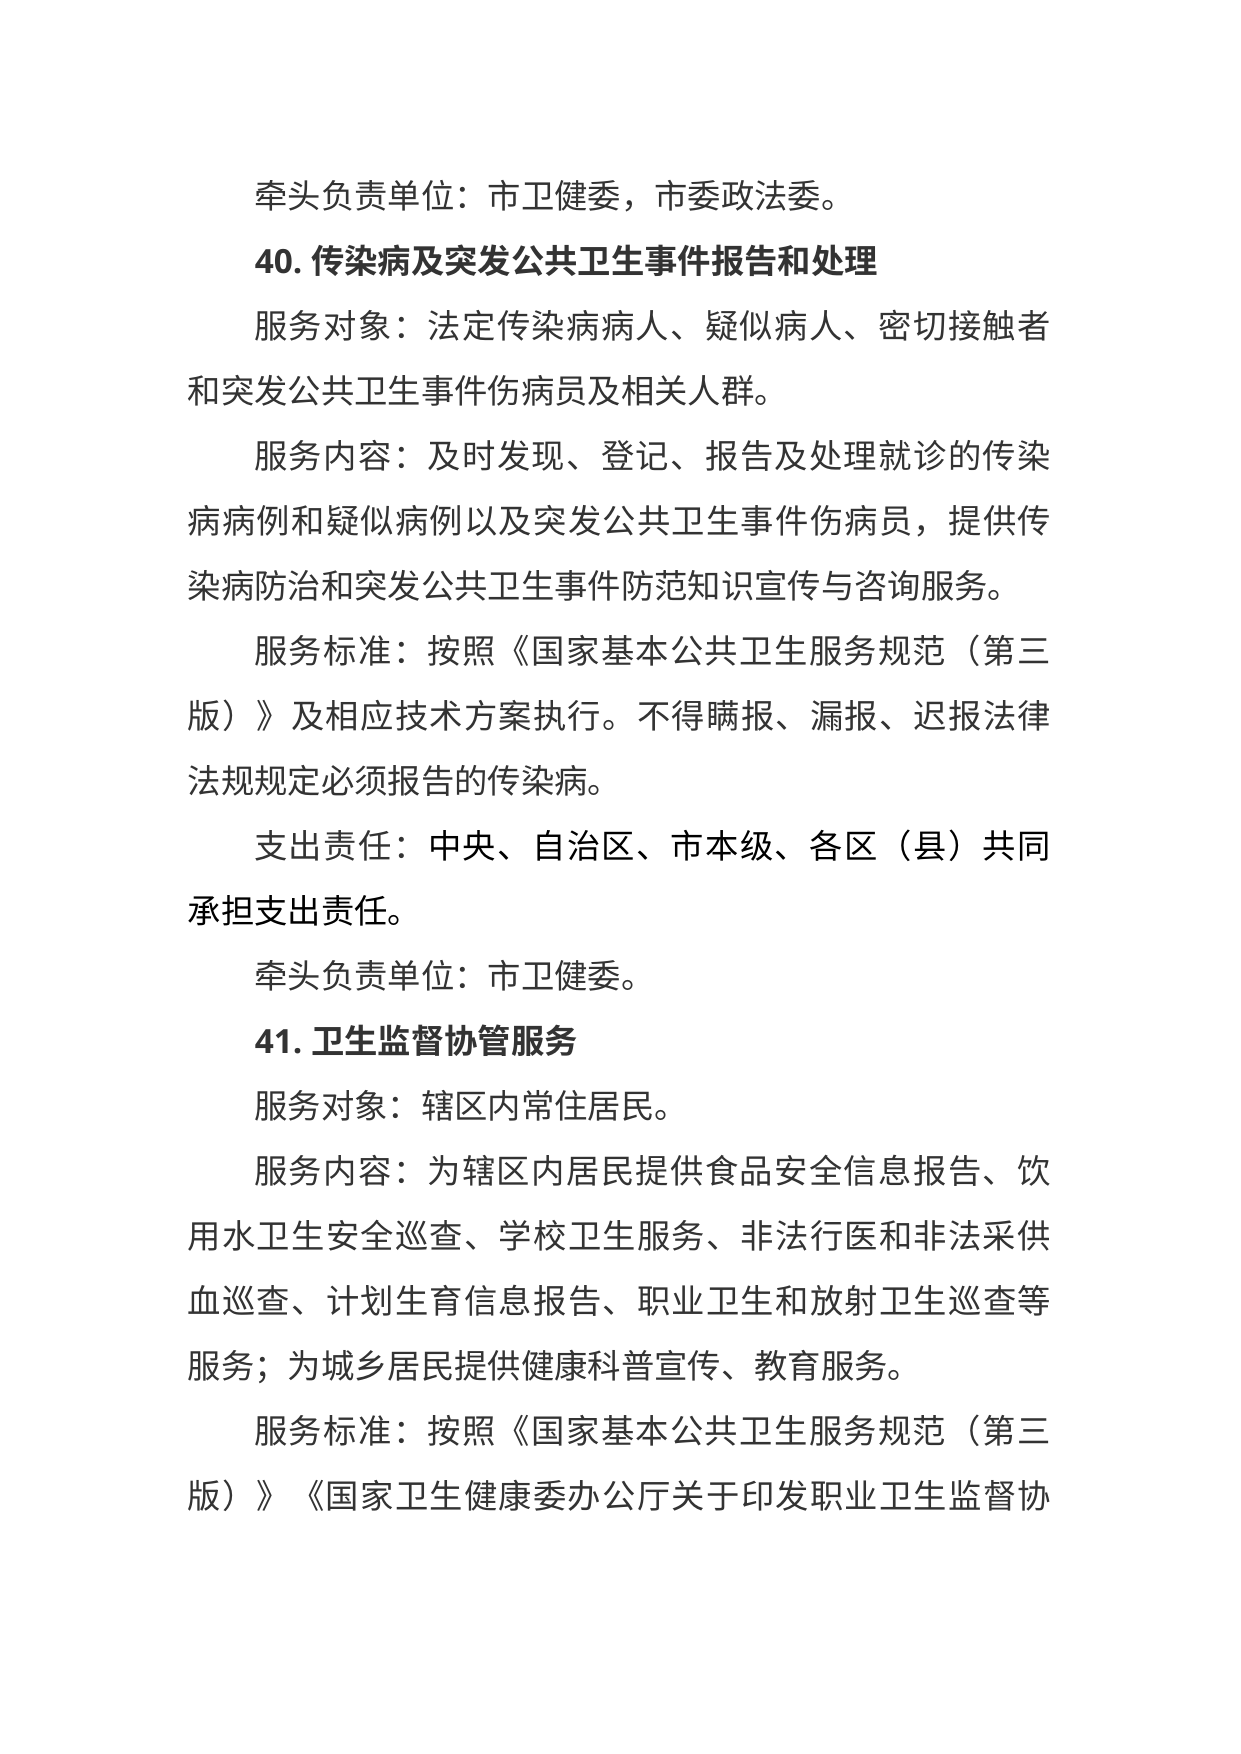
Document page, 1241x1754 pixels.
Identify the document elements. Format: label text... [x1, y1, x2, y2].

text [187, 1397, 1053, 1527]
text 牵头负责单位：市卫健委，市委政法委。 [187, 162, 1053, 227]
text 服务对象：法定传染病病人、疑似病人、密切接触者和突发公共卫生事件伤病员及相关人群。 [187, 292, 1053, 422]
text 40. 传染病及突发公共卫生事件报告和处理 [187, 227, 1053, 292]
text 服务标准：按照《国家基本公共卫生服务规范（第三版）》及相应技术方案执行。不得瞒报、漏报、迟报法律法规规定必须报告的传染病。 [187, 617, 1053, 812]
text 服务内容：及时发现、登记、报告及处理就诊的传染病病例和疑似病例以及突发公共卫生事件伤病员，提供传染病防治和突发公共卫生事件防范知识宣传与咨询服务。 [187, 422, 1053, 617]
text 牵头负责单位：市卫健委。 [187, 942, 1053, 1007]
text 服务对象：辖区内常住居民。 [187, 1072, 1053, 1137]
text 41. 卫生监督协管服务 [187, 1007, 1053, 1072]
text 服务内容：为辖区内居民提供食品安全信息报告、饮用水卫生安全巡查、学校卫生服务、非法行医和非法采供血巡查、计划生育信息报告、职业卫生和放射卫生巡查等服务；为城乡居民提供健康科普宣传、教育服务。 [187, 1137, 1053, 1397]
text 支出责任：中央、自治区、市本级、各区（县）共同承担支出责任。 [187, 812, 1053, 942]
